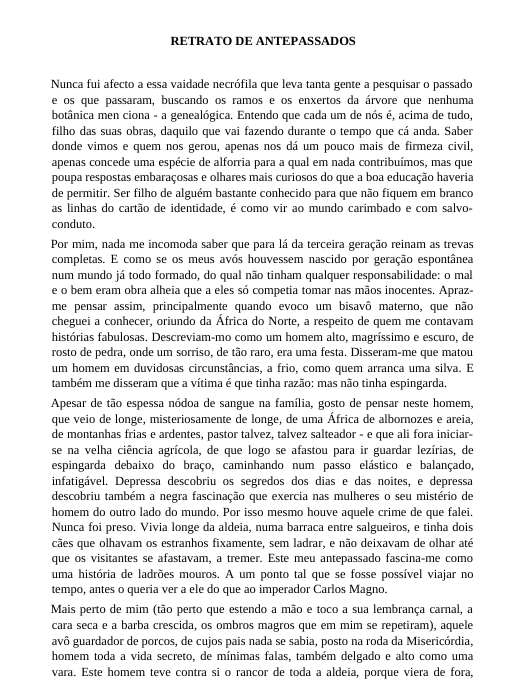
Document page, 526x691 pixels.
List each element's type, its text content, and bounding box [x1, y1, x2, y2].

text Por mim, nada me incomoda saber que para lá da terceira geração reinam as trevas completas. E como se os meus avós houvessem nascido por geração espontânea num mundo já todo formado, do qual não tinham qualquer responsabilidade: o mal e o bem eram obra alheia que a eles só competia tomar nas mãos inocentes. Apraz-me pensar assim, principalmente quando evoco um bisavô materno, que não cheguei a conhecer, oriundo da África do Norte, a respeito de quem me contavam histórias fabulosas. Descreviam-mo como um homem alto, magríssimo e escuro, de rosto de pedra, onde um sorriso, de tão raro, era uma festa. Disseram-me que matou um homem em duvidosas circunstâncias, a frio, como quem arranca uma silva. E também me disseram que a vítima é que tinha razão: mas não tinha espingarda. [51, 236, 474, 391]
subtitle RETRATO DE ANTEPASSADOS [53, 33, 473, 48]
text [51, 602, 474, 679]
text Nunca fui afecto a essa vaidade necrófila que leva tanta gente a pesquisar o passado e os que passaram, buscando os ramos e os enxertos da árvore que nenhuma botânica men ciona - a genealógica. Entendo que cada um de nós é, acima de tudo, filho das suas obras, daquilo que vai fazendo durante o tempo que cá anda. Saber donde vimos e quem nos gerou, apenas nos dá um pouco mais de firmeza civil, apenas concede uma espécie de alforria para a qual em nada contribuímos, mas que poupa respostas embaraçosas e olhares mais curiosos do que a boa educação haveria de permitir. Ser filho de alguém bastante conhecido para que não fiquem em branco as linhas do cartão de identidade, é como vir ao mundo carimbado e com salvo-conduto. [51, 77, 474, 231]
text Apesar de tão espessa nódoa de sangue na família, gosto de pensar neste homem, que veio de longe, misteriosamente de longe, de uma África de albornozes e areia, de montanhas frias e ardentes, pastor talvez, talvez salteador - e que ali fora iniciar-se na velha ciência agrícola, de que logo se afastou para ir guardar lezírias, de espingarda debaixo do braço, caminhando num passo elástico e balançado, infatigável. Depressa descobriu os segredos dos dias e das noites, e depressa descobriu também a negra fascinação que exercia nas mulheres o seu mistério de homem do outro lado do mundo. Por isso mesmo houve aquele crime de que falei. Nunca foi preso. Vivia longe da aldeia, numa barraca entre salgueiros, e tinha dois cães que olhavam os estranhos fixamente, sem ladrar, e não deixavam de olhar até que os visitantes se afastavam, a tremer. Este meu antepassado fascina-me como uma história de ladrões mouros. A um ponto tal que se fosse possível viajar no tempo, antes o queria ver a ele do que ao imperador Carlos Magno. [51, 396, 474, 597]
